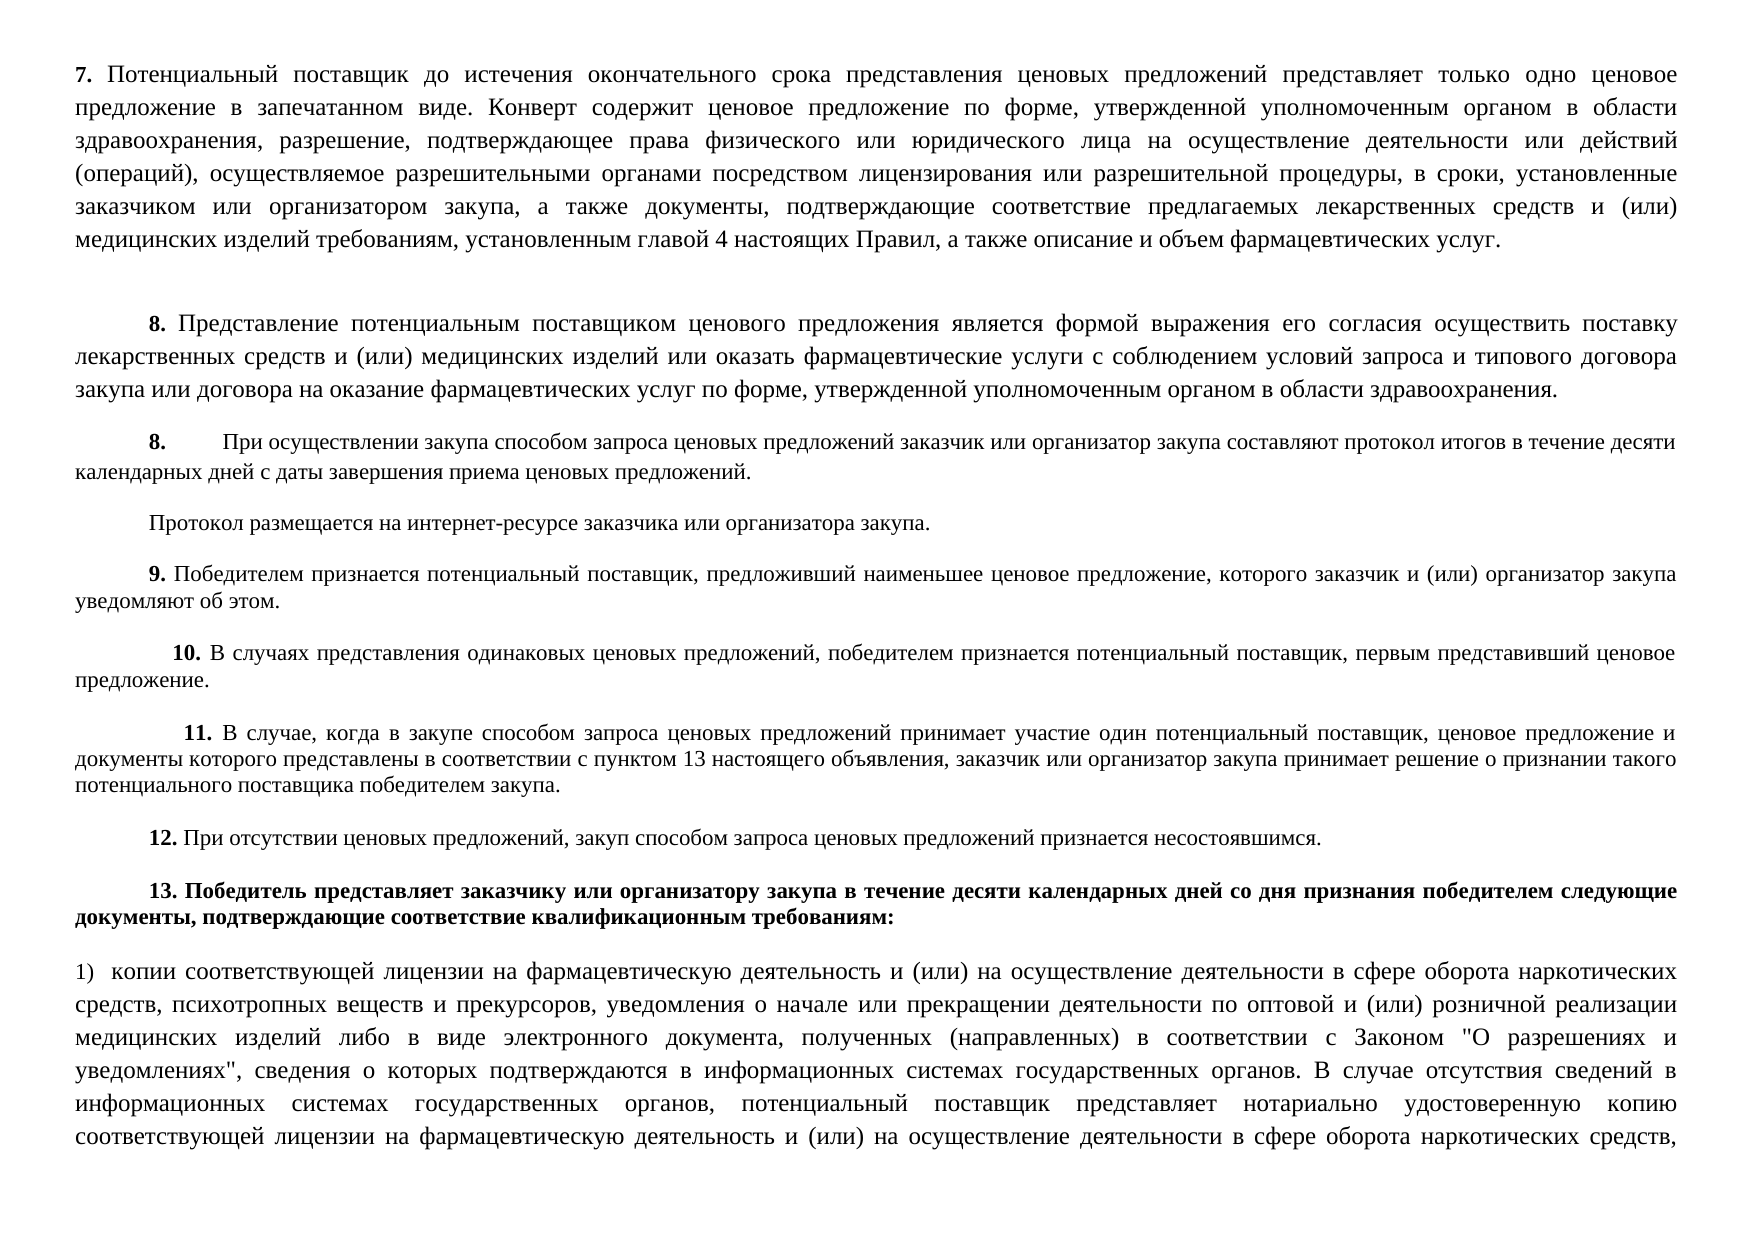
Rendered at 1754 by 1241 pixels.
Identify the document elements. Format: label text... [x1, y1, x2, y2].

text 10. В случаях представления одинаковых ценовых предложений, победителем признается потенциальный поставщик, первым представивший ценовое предложение. [75, 639, 1679, 692]
text 9. Победителем признается потенциальный поставщик, предложивший наименьшее ценовое предложение, которого заказчик и (или) организатор закупа уведомляют об этом. [75, 560, 1679, 613]
text 7. Потенциальный поставщик до истечения окончательного срока представления ценовых предложений представляет только одно ценовое предложение в запечатанном виде. Конверт содержит ценовое предложение по форме, утвержденной уполномоченным органом в области здравоохранения, разрешение, подтверждающее права физического или юридического лица на осуществление деятельности или действий (операций), осуществляемое разрешительными органами посредством лицензирования или разрешительной процедуры, в сроки, установленные заказчиком или организатором закупа, а также документы, подтверждающие соответствие предлагаемых лекарственных средств и (или) медицинских изделий требованиям, установленным главой 4 настоящих Правил, а также описание и объем фармацевтических услуг. [75, 59, 1679, 253]
text 12. При отсутствии ценовых предложений, закуп способом запроса ценовых предложений признается несостоявшимся. [75, 824, 1679, 850]
text Протокол размещается на интернет-ресурсе заказчика или организатора закупа. [75, 509, 1679, 536]
text 11. В случае, когда в закупе способом запроса ценовых предложений принимает участие один потенциальный поставщик, ценовое предложение и документы которого представлены в соответствии с пунктом 13 настоящего объявления, заказчик или организатор закупа принимает решение о признании такого потенциального поставщика победителем закупа. [75, 718, 1679, 798]
text 8. При осуществлении закупа способом запроса ценовых предложений заказчик или организатор закупа составляют протокол итогов в течение десяти календарных дней с даты завершения приема ценовых предложений. [75, 428, 1679, 485]
text 8. Представление потенциальным поставщиком ценового предложения является формой выражения его согласия осуществить поставку лекарственных средств и (или) медицинских изделий или оказать фармацевтические услуги с соблюдением условий запроса и типового договора закупа или договора на оказание фармацевтических услуг по форме, утвержденной уполномоченным органом в области здравоохранения. [75, 308, 1679, 403]
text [75, 956, 1679, 1149]
text 13. Победитель представляет заказчику или организатору закупа в течение десяти календарных дней со дня признания победителем следующие документы, подтверждающие соответствие квалификационным требованиям: [75, 877, 1679, 929]
